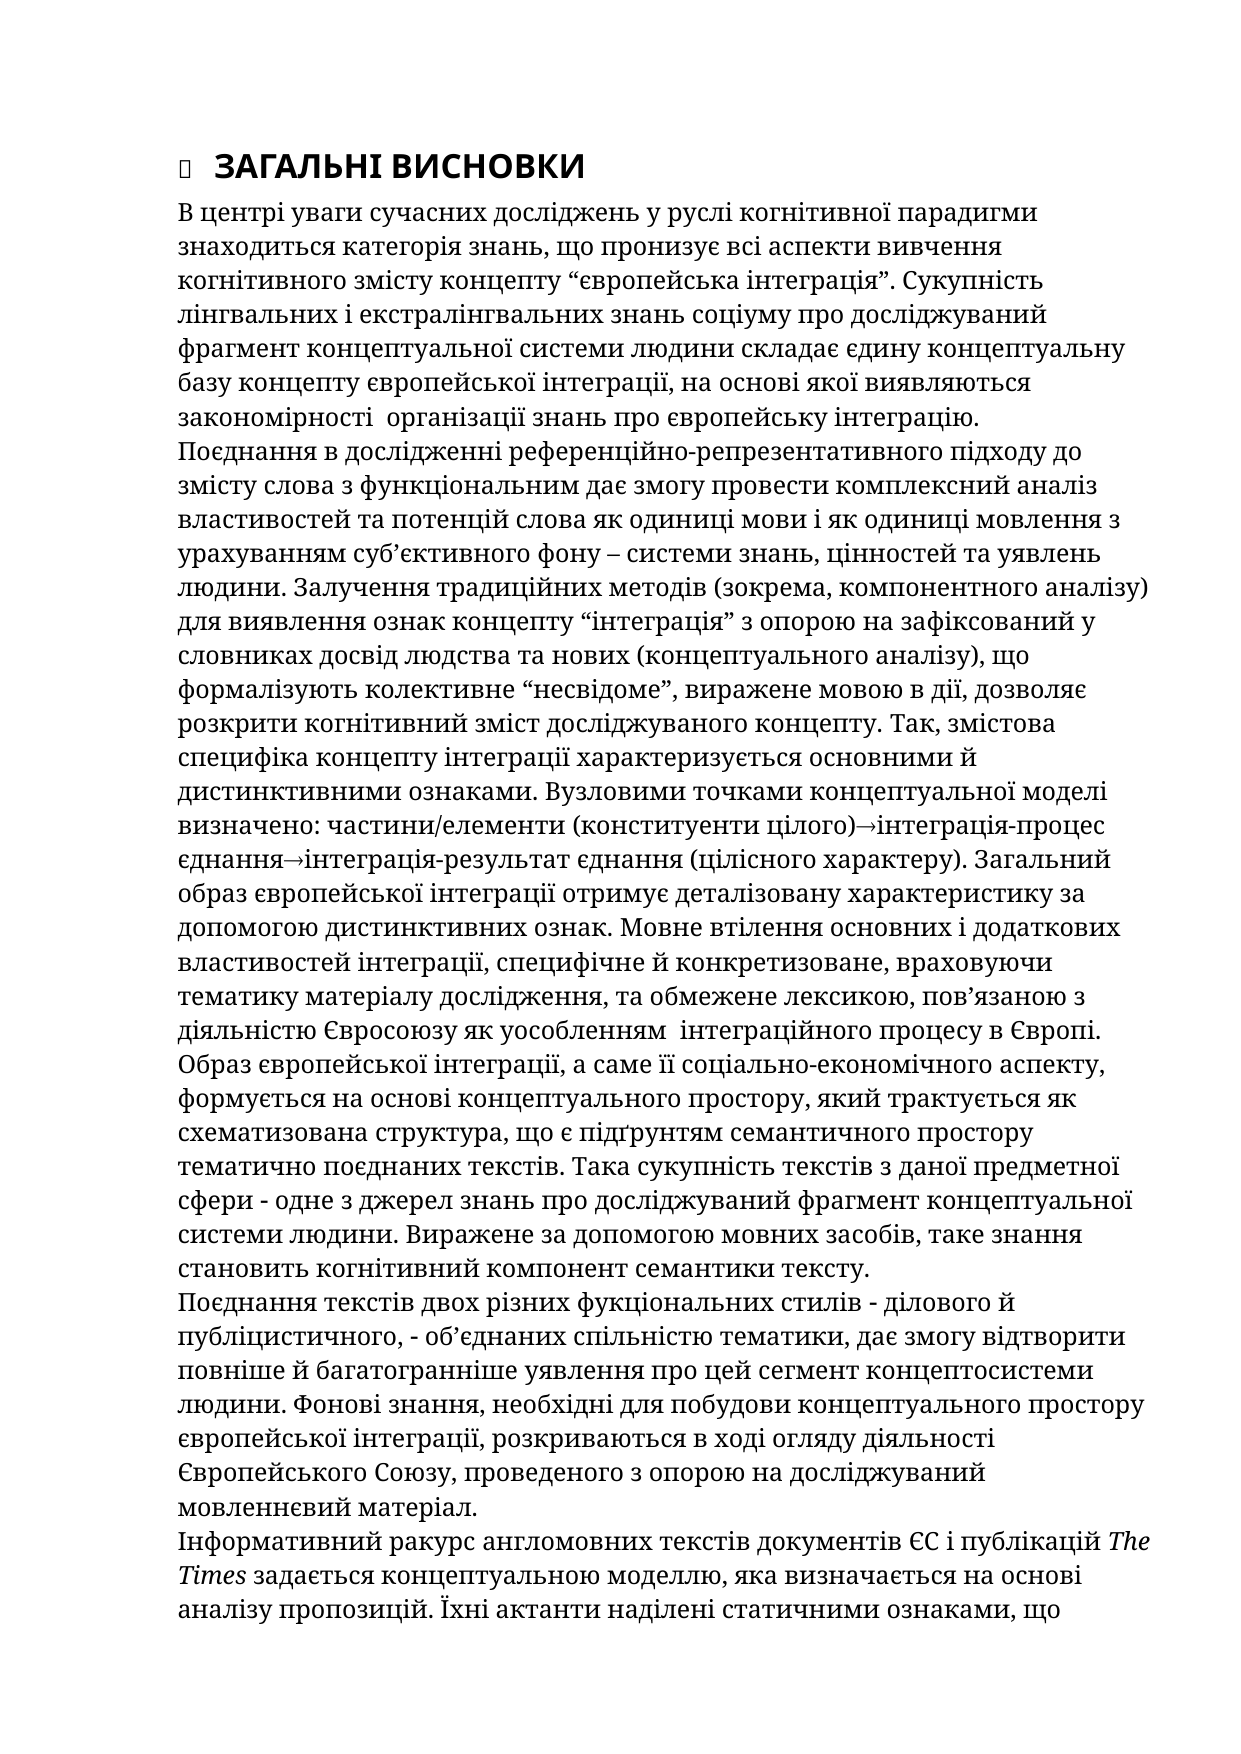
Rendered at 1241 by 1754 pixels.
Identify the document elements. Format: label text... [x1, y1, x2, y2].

text Поєднання текстів двох різних фукціональних стилів ділового й публіцистичного, об’єднаних спільністю тематики, дає змогу відтворити повніше й багатогранніше уявлення про цей сегмент концептосистеми людини. Фонові знання, необхідні для побудови концептуального простору європейської інтеграції, розкриваються в ході огляду діяльності Європейського Союзу, проведеного з опорою на досліджуваний мовленнєвий матеріал. [177, 1285, 1152, 1523]
subtitle ЗАГАЛЬНІ ВИСНОВКИ [177, 143, 1152, 188]
text Поєднання в дослідженні референційно-репрезентативного підходу до змісту слова з функціональним дає змогу провести комплексний аналіз властивостей та потенцій слова як одиниці мови і як одиниці мовлення з урахуванням суб’єктивного фону – системи знань, цінностей та уявлень людини. Залучення традиційних методів (зокрема, компонентного аналізу) для виявлення ознак концепту “інтеграція” з опорою на зафіксований у словниках досвід людства та нових (концептуального аналізу), що формалізують колективне “несвідоме”, виражене мовою в дії, дозволяє розкрити когнітивний зміст досліджуваного концепту. Так, змістова специфіка концепту інтеграції характеризується основними й дистинктивними ознаками. Вузловими точками концептуальної моделі визначено: частини/елементи (конституенти цілого)інтеграція-процес єднанняінтеграція-результат єднання (цілісного характеру). Загальний образ європейської інтеграції отримує деталізовану характеристику за допомогою дистинктивних ознак. Мовне втілення основних і додаткових властивостей інтеграції, специфічне й конкретизоване, враховуючи тематику матеріалу дослідження, та обмежене лексикою, пов’язаною з діяльністю Євросоюзу як уособленням інтеграційного процесу в Європі. [177, 433, 1152, 1046]
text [177, 1523, 1152, 1625]
text В центрі уваги сучасних досліджень у руслі когнітивної парадигми знаходиться категорія знань, що пронизує всі аспекти вивчення когнітивного змісту концепту “європейська інтеграція”. Сукупність лінгвальних і екстралінгвальних знань соціуму про досліджуваний фрагмент концептуальної системи людини складає єдину концептуальну базу концепту європейської інтеграції, на основі якої виявляються закономірності організації знань про європейську інтеграцію. [177, 195, 1152, 433]
text Образ європейської інтеграції, а саме її соціально-економічного аспекту, формується на основі концептуального простору, який трактується як схематизована структура, що є підґрунтям семантичного простору тематично поєднаних текстів. Така сукупність текстів з даної предметної сфери одне з джерел знань про досліджуваний фрагмент концептуальної системи людини. Виражене за допомогою мовних засобів, таке знання становить когнітивний компонент семантики тексту. [177, 1046, 1152, 1285]
